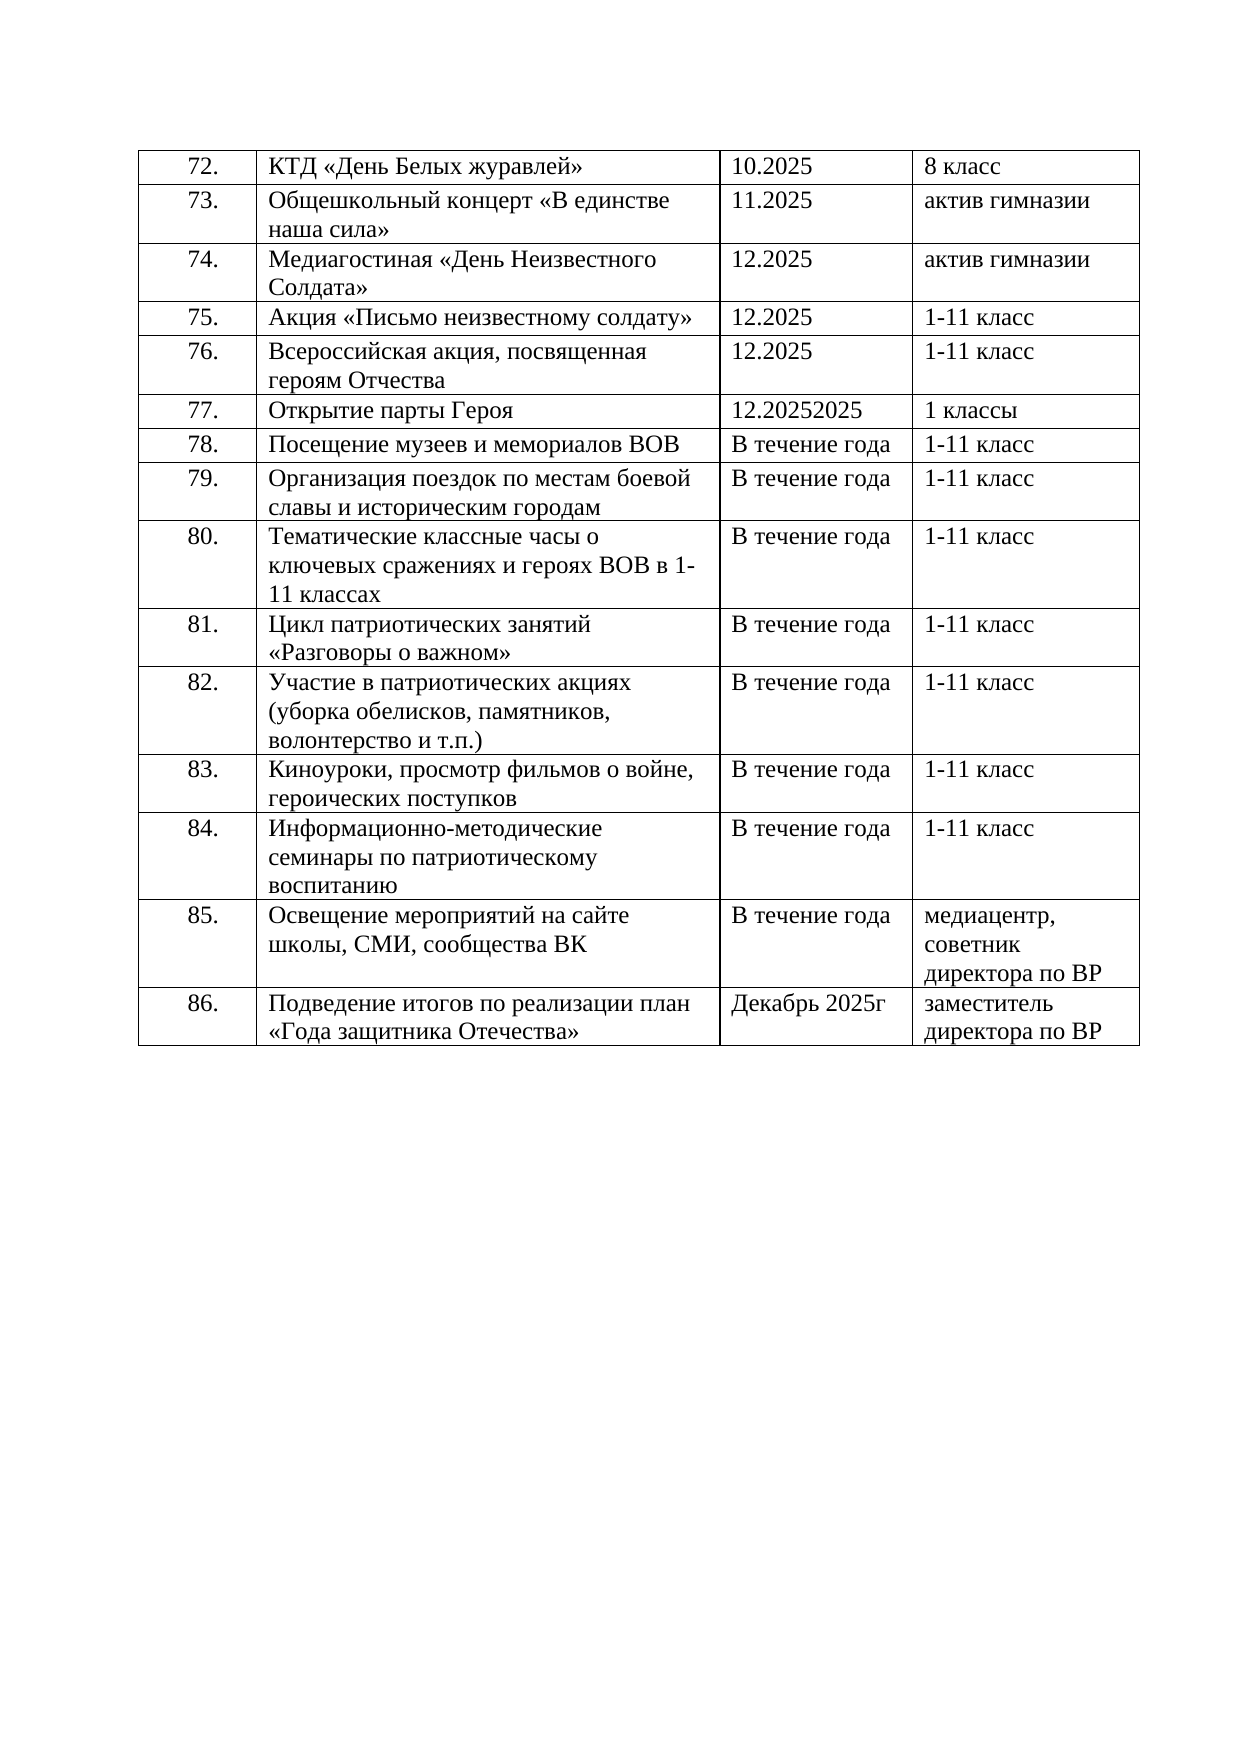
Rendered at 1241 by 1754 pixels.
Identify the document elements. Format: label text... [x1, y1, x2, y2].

table_cell [139, 151, 256, 184]
table_cell [139, 395, 256, 428]
table_cell В течение года [721, 813, 912, 899]
table_cell Посещение музеев и мемориалов ВОВ [257, 429, 719, 462]
table_cell [139, 336, 256, 394]
table_cell 1-11 класс [913, 755, 1139, 812]
table_cell [139, 302, 256, 335]
table_cell В течение года [721, 755, 912, 812]
table_cell [139, 667, 256, 753]
table_cell Организация поездок по местам боевой славы и историческим городам [257, 463, 719, 520]
table_cell 11.2025 [721, 185, 912, 243]
table_cell Открытие парты Героя [257, 395, 719, 428]
table_cell Киноуроки, просмотр фильмов о войне, героических поступков [257, 755, 719, 812]
table_cell [139, 185, 256, 243]
table_cell 12.2025 [721, 244, 912, 301]
table_cell В течение года [721, 609, 912, 666]
table_cell Декабрь 2025г [721, 988, 912, 1045]
table_cell Медиагостиная «День Неизвестного Солдата» [257, 244, 719, 301]
table_cell В течение года [721, 521, 912, 608]
table_cell [139, 521, 256, 608]
table_cell 1 классы [913, 395, 1139, 428]
table_cell В течение года [721, 429, 912, 462]
table_cell Информационно-методические семинары по патриотическому воспитанию [257, 813, 719, 899]
table_cell 1-11 класс [913, 336, 1139, 394]
table_cell медиацентр, советник директора по ВР [913, 900, 1139, 987]
table_cell КТД «День Белых журавлей» [257, 151, 719, 184]
table_cell 1-11 класс [913, 429, 1139, 462]
table_cell [139, 813, 256, 899]
table_cell [139, 609, 256, 666]
table_cell Акция «Письмо неизвестному солдату» [257, 302, 719, 335]
table_cell Всероссийская акция, посвященная героям Отчества [257, 336, 719, 394]
table_cell [139, 429, 256, 462]
table_cell [139, 463, 256, 520]
table_cell Подведение итогов по реализации план «Года защитника Отечества» [257, 988, 719, 1045]
table_cell 1-11 класс [913, 667, 1139, 753]
table_cell В течение года [721, 667, 912, 753]
table_cell актив гимназии [913, 185, 1139, 243]
table_cell Тематические классные часы о ключевых сражениях и героях ВОВ в 1-11 классах [257, 521, 719, 608]
table_cell Общешкольный концерт «В единстве наша сила» [257, 185, 719, 243]
table_cell 1-11 класс [913, 302, 1139, 335]
table_cell [139, 755, 256, 812]
table_cell актив гимназии [913, 244, 1139, 301]
table_cell 1-11 класс [913, 463, 1139, 520]
table_cell Участие в патриотических акциях (уборка обелисков, памятников, волонтерство и т.п.) [257, 667, 719, 753]
table_cell В течение года [721, 900, 912, 987]
table_cell 1-11 класс [913, 521, 1139, 608]
table_cell 12.2025 [721, 302, 912, 335]
table_cell 12.20252025 [721, 395, 912, 428]
table_cell [139, 900, 256, 987]
table_cell [139, 244, 256, 301]
table_cell 8 класс [913, 151, 1139, 184]
table_cell [139, 988, 256, 1045]
table_cell 1-11 класс [913, 609, 1139, 666]
table_cell 10.2025 [721, 151, 912, 184]
table_cell Цикл патриотических занятий «Разговоры о важном» [257, 609, 719, 666]
table_cell 12.2025 [721, 336, 912, 394]
table_cell В течение года [721, 463, 912, 520]
table_cell заместитель директора по ВР [913, 988, 1139, 1045]
table_cell Освещение мероприятий на сайте школы, СМИ, сообщества ВК [257, 900, 719, 987]
table_cell 1-11 класс [913, 813, 1139, 899]
